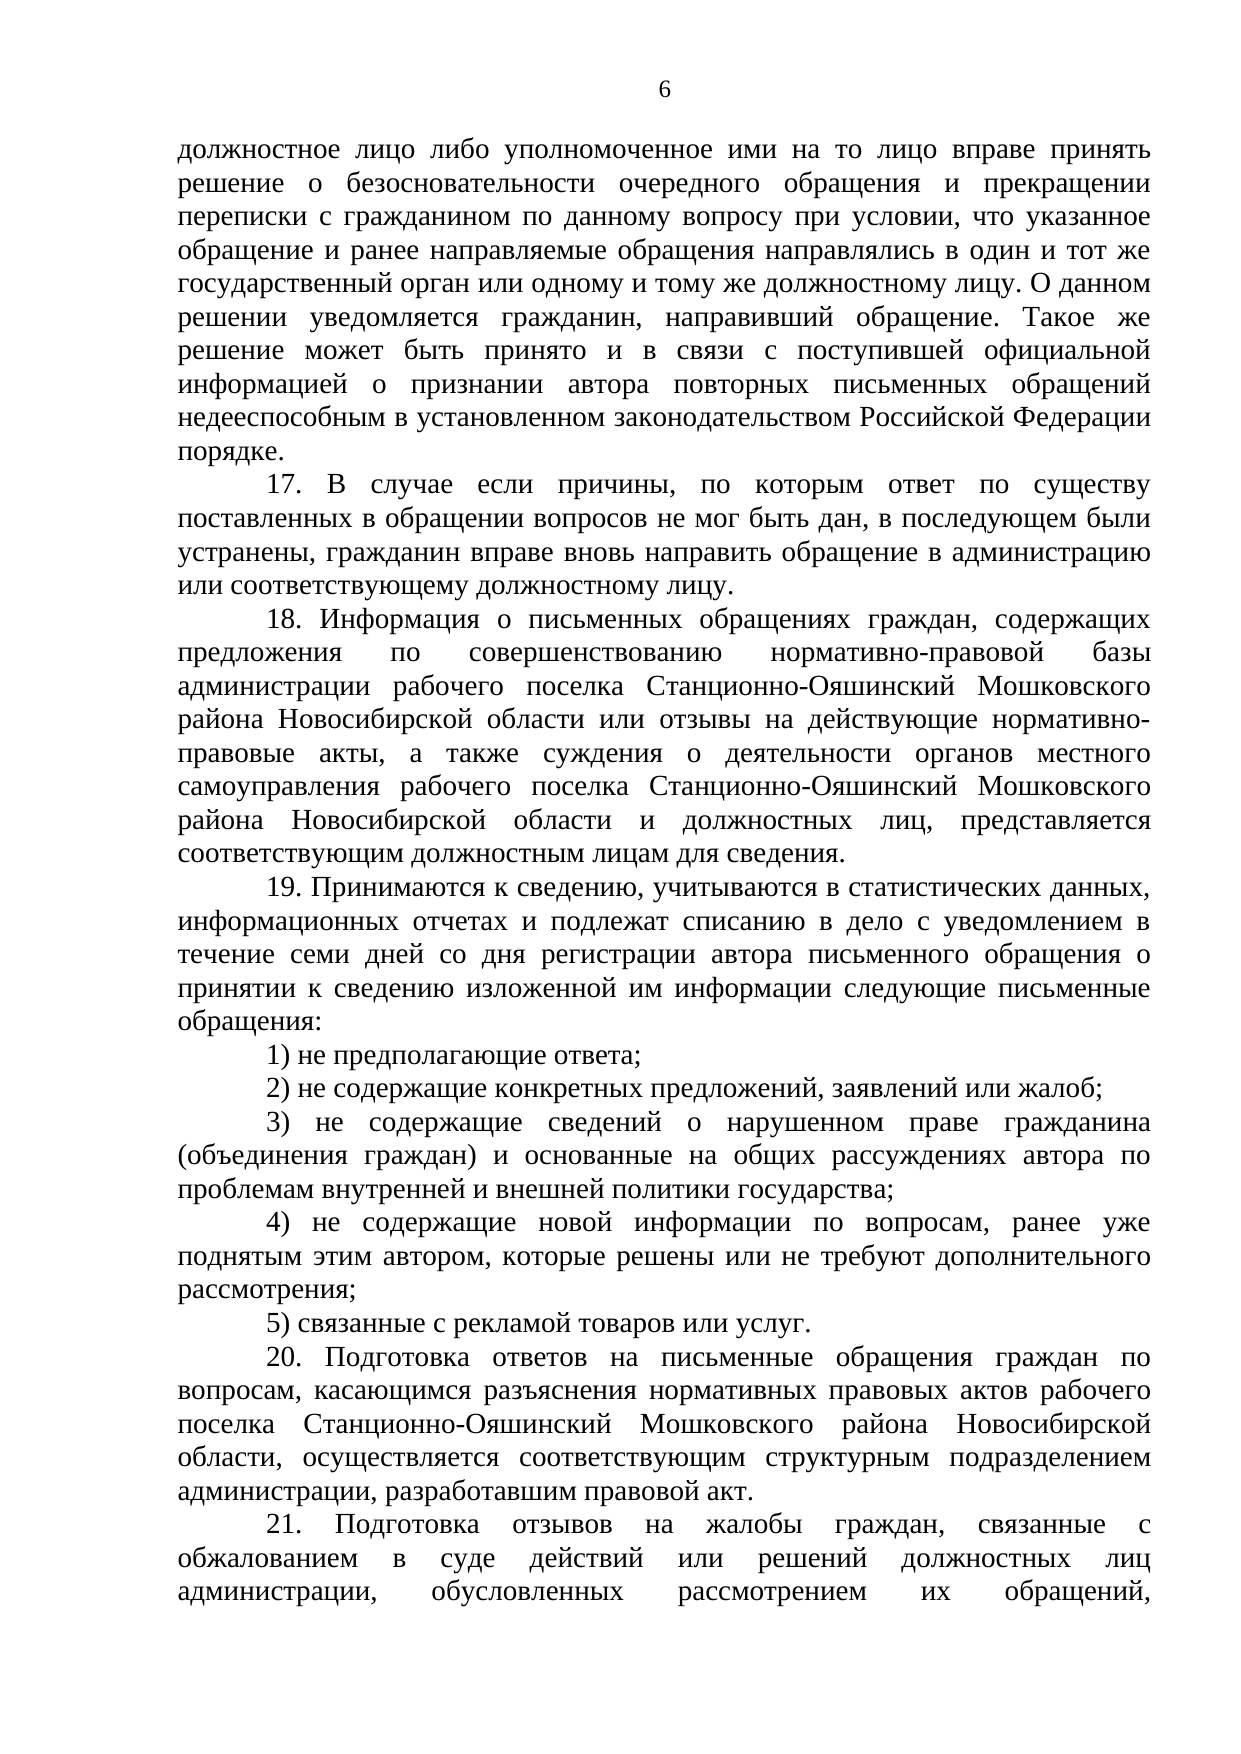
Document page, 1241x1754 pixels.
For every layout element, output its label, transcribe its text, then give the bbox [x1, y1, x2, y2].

text 5) связанные с рекламой товаров или услуг. [177, 1305, 1152, 1339]
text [177, 1506, 1152, 1607]
text 19. Принимаются к сведению, учитываются в статистических данных, информационных отчетах и подлежат списанию в дело с уведомлением в течение семи дней со дня регистрации автора письменного обращения о принятии к сведению изложенной им информации следующие письменные обращения: [177, 869, 1152, 1037]
text 17. В случае если причины, по которым ответ по существу поставленных в обращении вопросов не мог быть дан, в последующем были устранены, гражданин вправе вновь направить обращение в администрацию или соответствующему должностному лицу. [177, 467, 1152, 601]
text 20. Подготовка ответов на письменные обращения граждан по вопросам, касающимся разъяснения нормативных правовых актов рабочего поселка Станционно-Ояшинский Мошковского района Новосибирской области, осуществляется соответствующим структурным подразделением администрации, разработавшим правовой акт. [177, 1339, 1152, 1506]
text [177, 131, 1152, 467]
text 18. Информация о письменных обращениях граждан, содержащих предложения по совершенствованию нормативно-правовой базы администрации рабочего поселка Станционно-Ояшинский Мошковского района Новосибирской области или отзывы на действующие нормативно-правовые акты, а также суждения о деятельности органов местного самоуправления рабочего поселка Станционно-Ояшинский Мошковского района Новосибирской области и должностных лиц, представляется соответствующим должностным лицам для сведения. [177, 601, 1152, 869]
text 2) не содержащие конкретных предложений, заявлений или жалоб; [177, 1070, 1152, 1104]
text 4) не содержащие новой информации по вопросам, ранее уже поднятым этим автором, которые решены или не требуют дополнительного рассмотрения; [177, 1204, 1152, 1305]
text 1) не предполагающие ответа; [177, 1037, 1152, 1070]
text 3) не содержащие сведений о нарушенном праве гражданина (объединения граждан) и основанные на общих рассуждениях автора по проблемам внутренней и внешней политики государства; [177, 1104, 1152, 1204]
